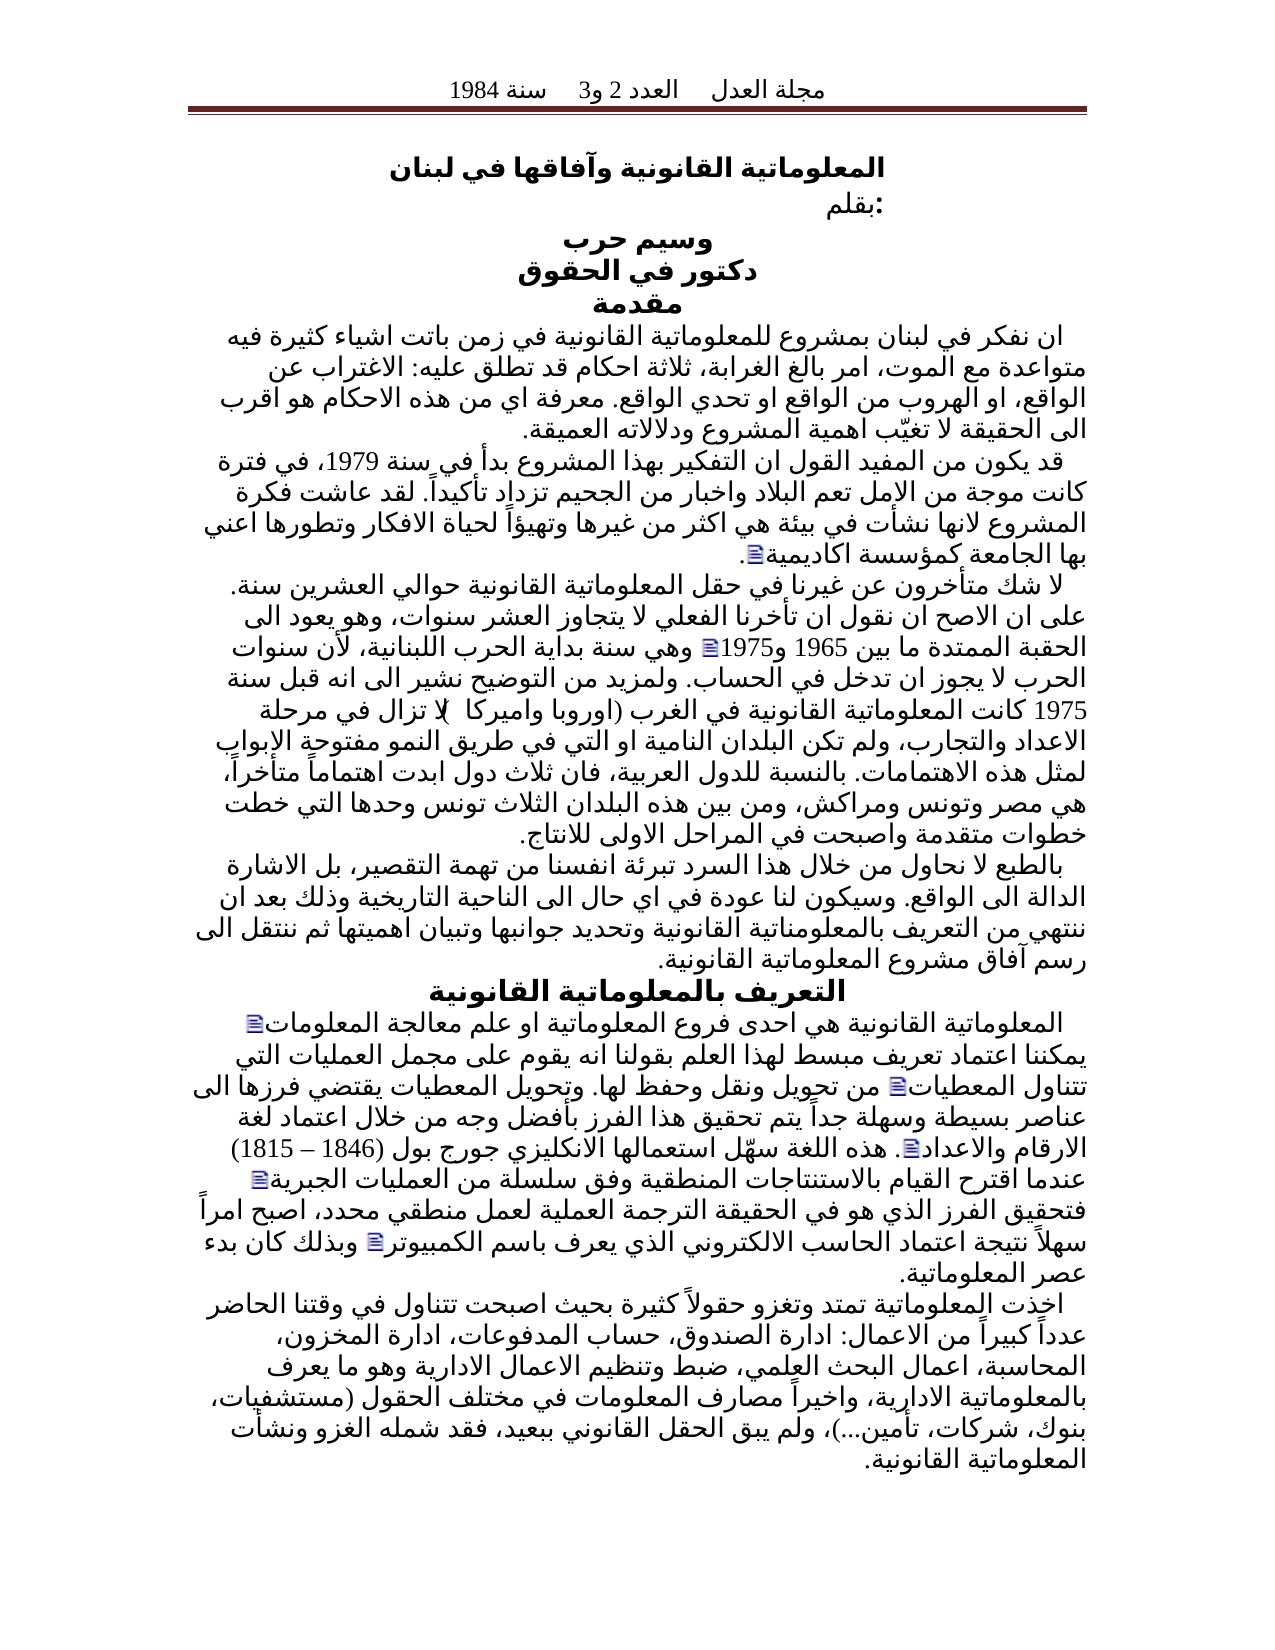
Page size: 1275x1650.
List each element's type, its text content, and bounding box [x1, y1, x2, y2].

text ان نفكر في لبنان بمشروع للمعلوماتية القانونية في زمن باتت اشياء كثيرة فيه متواعدة مع الموت، امر بالغ الغرابة، ثلاثة احكام قد تطلق عليه: الاغتراب عن الواقع، او الهروب من الواقع او تحدي الواقع. معرفة اي من هذه الاحكام هو اقرب الى الحقيقة لا تغيّب اهمية المشروع ودلالاته العميقة. [187, 320, 1087, 444]
text بقلم: [187, 183, 1087, 222]
text قد يكون من المفيد القول ان التفكير بهذا المشروع بدأ في سنة 1979، في فترة كانت موجة من الامل تعم البلاد واخبار من الجحيم تزداد تأكيداً. لقد عاشت فكرة المشروع لانها نشأت في بيئة هي اكثر من غيرها وتهيؤاً لحياة الافكار وتطورها اعني بها الجامعة كمؤسسة اكاديمية. [187, 444, 1087, 569]
picture [244, 1012, 264, 1033]
text وسيم حرب [187, 222, 1087, 254]
text التعريف بالمعلوماتية القانونية [187, 974, 1087, 1008]
picture [700, 636, 720, 657]
text بالطبع لا نحاول من خلال هذا السرد تبرئة انفسنا من تهمة التقصير، بل الاشارة الدالة الى الواقع. وسيكون لنا عودة في اي حال الى الناحية التاريخية وذلك بعد ان ننتهي من التعريف بالمعلومناتية القانونية وتحديد جوانبها وتبيان اهميتها ثم ننتقل الى رسم آفاق مشروع المعلوماتية القانونية. [187, 849, 1087, 974]
text لا شك متأخرون عن غيرنا في حقل المعلوماتية القانونية حوالي العشرين سنة. على ان الاصح ان نقول ان تأخرنا الفعلي لا يتجاوز العشر سنوات، وهو يعود الى الحقبة الممتدة ما بين 1965 و1975 وهي سنة بداية الحرب اللبنانية، لأن سنوات الحرب لا يجوز ان تدخل في الحساب. ولمزيد من التوضيح نشير الى انه قبل سنة 1975 كانت المعلوماتية القانونية في الغرب (اوروبا واميركا) لا تزال في مرحلة الاعداد والتجارب، ولم تكن البلدان النامية او التي في طريق النمو مفتوحة الابواب لمثل هذه الاهتمامات. بالنسبة للدول العربية، فان ثلاث دول ابدت اهتماماً متأخراً، هي مصر وتونس ومراكش، ومن بين هذه البلدان الثلاث تونس وحدها التي خطت خطوات متقدمة واصبحت في المراحل الاولى للانتاج. [187, 569, 1087, 849]
text اخذت المعلوماتية تمتد وتغزو حقولاً كثيرة بحيث اصبحت تتناول في وقتنا الحاضر عدداً كبيراً من الاعمال: ادارة الصندوق، حساب المدفوعات، ادارة المخزون، المحاسبة، اعمال البحث العلمي، ضبط وتنظيم الاعمال الادارية وهو ما يعرف بالمعلوماتية الادارية، واخيراً مصارف المعلومات في مختلف الحقول (مستشفيات، بنوك، شركات، تأمين...)، ولم يبق الحقل القانوني ببعيد، فقد شمله الغزو ونشأت المعلوماتية القانونية. [187, 1288, 1087, 1475]
text دكتور في الحقوق [187, 254, 1087, 286]
text المعلوماتية القانونية هي احدى فروع المعلوماتية او علم معالجة المعلومات يمكننا اعتماد تعريف مبسط لهذا العلم بقولنا انه يقوم على مجمل العمليات التي تتناول المعطيات من تحويل ونقل وحفظ لها. وتحويل المعطيات يقتضي فرزها الى عناصر بسيطة وسهلة جداً يتم تحقيق هذا الفرز بأفضل وجه من خلال اعتماد لغة الارقام والاعداد. هذه اللغة سهّل استعمالها الانكليزي جورج بول (1846 – 1815) عندما اقترح القيام بالاستنتاجات المنطقية وفق سلسلة من العمليات الجبرية فتحقيق الفرز الذي هو في الحقيقة الترجمة العملية لعمل منطقي محدد، اصبح امراً سهلاً نتيجة اعتماد الحاسب الالكتروني الذي يعرف باسم الكمبيوتر وبذلك كان بدء عصر المعلوماتية. [187, 1008, 1087, 1288]
picture [365, 1230, 385, 1251]
picture [887, 1074, 908, 1096]
text مقدمة [187, 286, 1087, 320]
picture [249, 1168, 270, 1189]
picture [901, 1137, 921, 1158]
text المعلوماتية القانونية وآفاقها في لبنان [187, 150, 1087, 183]
picture [745, 542, 765, 564]
